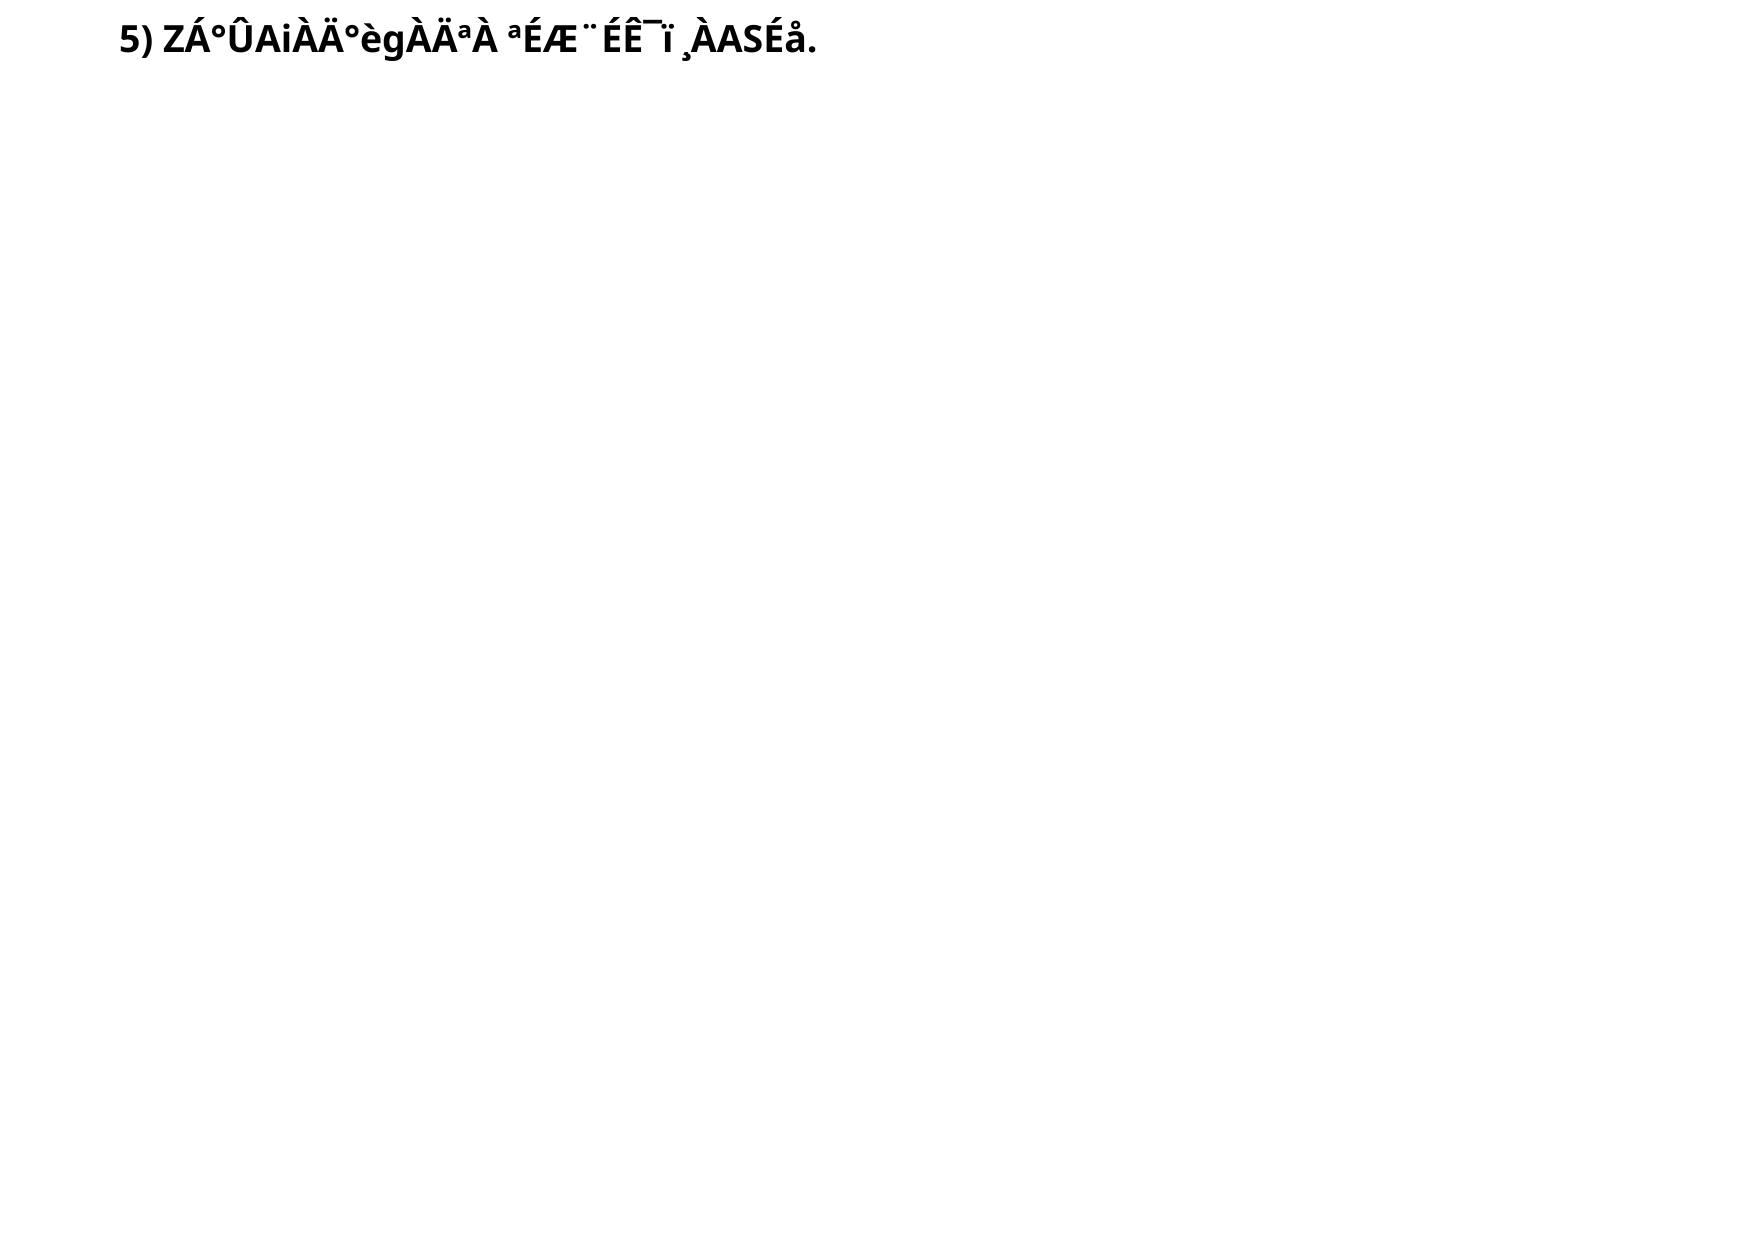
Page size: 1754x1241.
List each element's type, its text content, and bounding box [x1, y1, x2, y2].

text 5) ZÁ°ÛAiÀÄ°ègÀÄªÀ ªÉÆ¨ÉÊ¯ï ¸ÀASÉå. [31, 12, 1582, 63]
